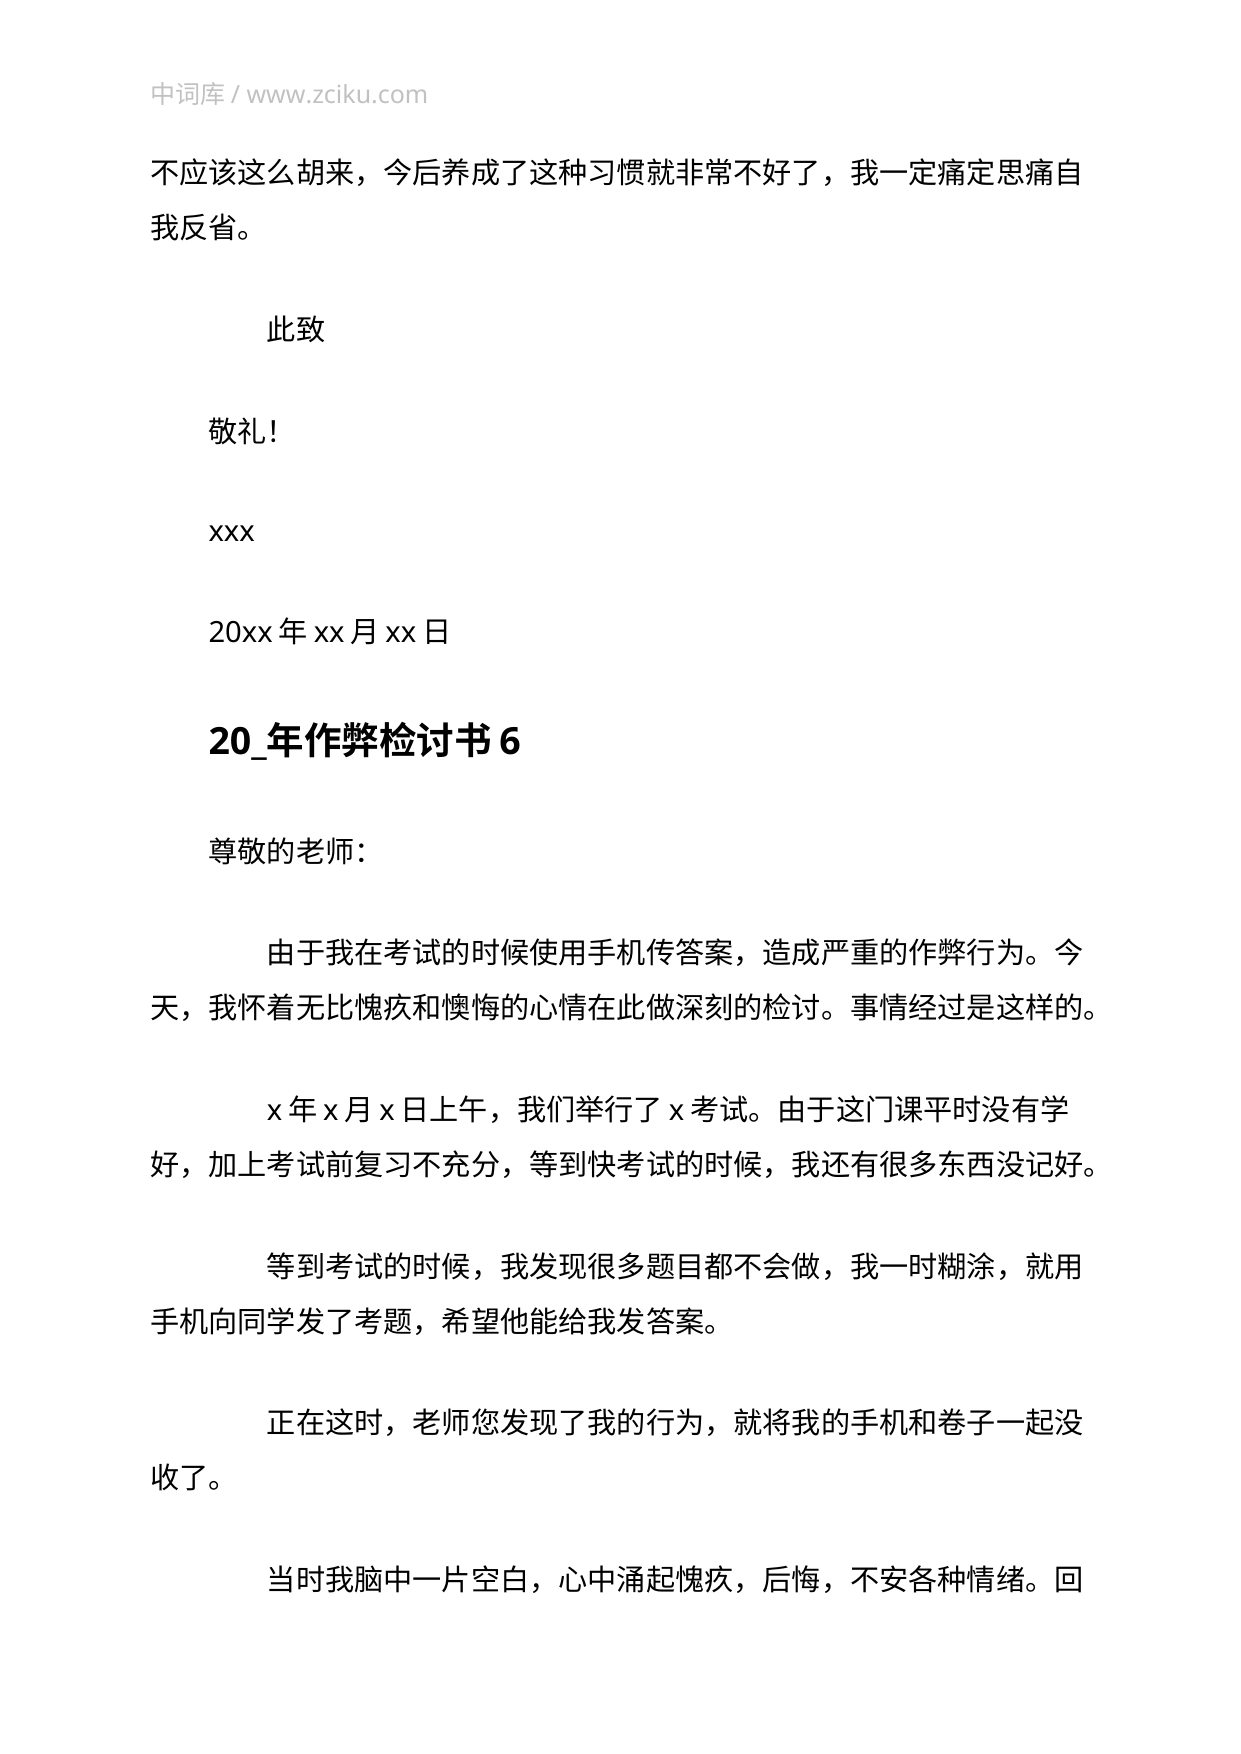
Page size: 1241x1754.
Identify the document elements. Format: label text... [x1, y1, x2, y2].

text x年x月x日上午，我们举行了x考试。由于这门课平时没有学好，加上考试前复习不充分，等到快考试的时候，我还有很多东西没记好。 [150, 1087, 1090, 1184]
text 由于我在考试的时候使用手机传答案，造成严重的作弊行为。今天，我怀着无比愧疚和懊悔的心情在此做深刻的检讨。事情经过是这样的。 [150, 930, 1090, 1027]
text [150, 1557, 1090, 1599]
text 20_年作弊检讨书6 [150, 711, 1090, 765]
text 正在这时，老师您发现了我的行为，就将我的手机和卷子一起没收了。 [150, 1400, 1090, 1497]
text xxx [150, 510, 1090, 550]
text 尊敬的老师： [150, 828, 1090, 871]
text 敬礼！ [150, 408, 1090, 451]
text 此致 [150, 307, 1090, 349]
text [150, 150, 1090, 247]
text 等到考试的时候，我发现很多题目都不会做，我一时糊涂，就用手机向同学发了考题，希望他能给我发答案。 [150, 1243, 1090, 1341]
text 20xx年xx月xx日 [150, 609, 1090, 651]
